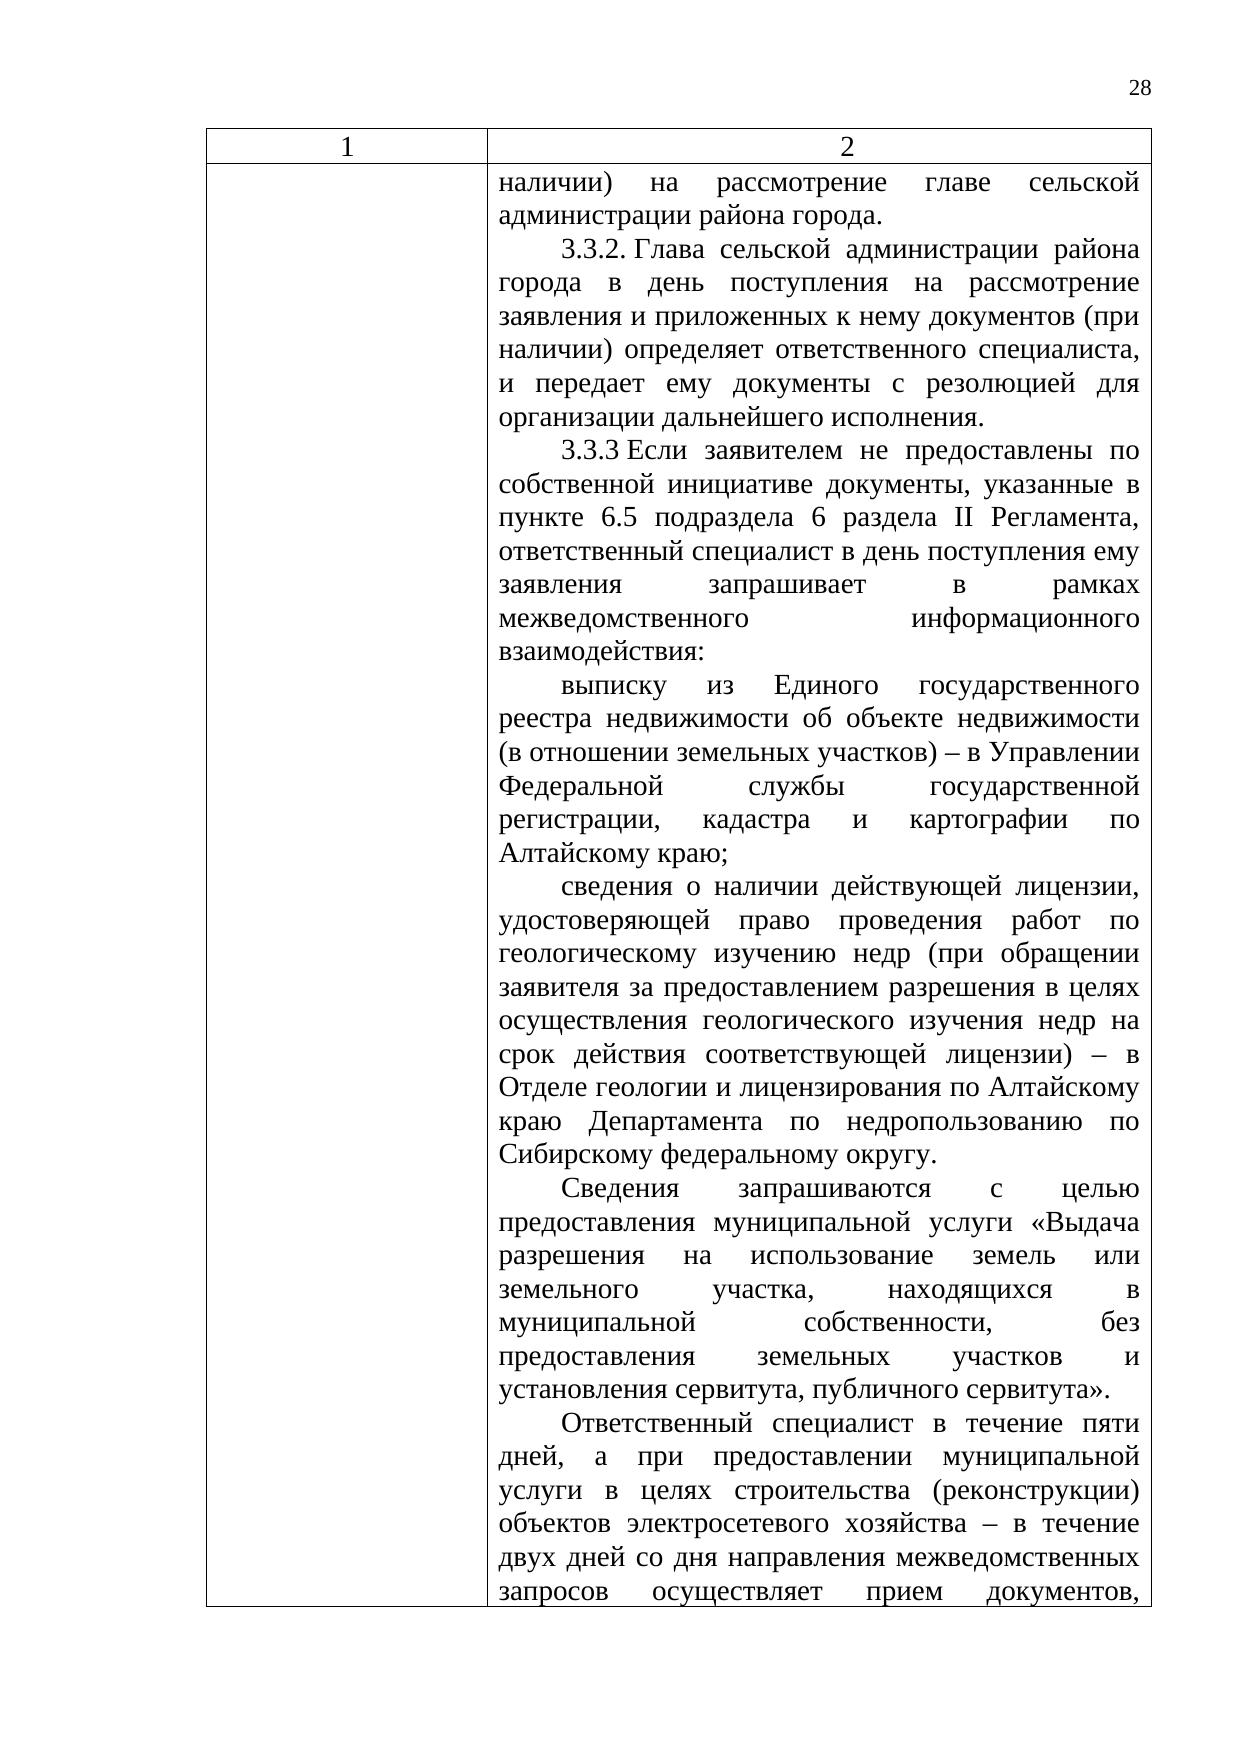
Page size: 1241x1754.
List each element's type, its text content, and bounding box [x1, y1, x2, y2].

table_header 1 [207, 129, 487, 163]
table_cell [488, 164, 1151, 1606]
table_header 2 [488, 129, 1151, 163]
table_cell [207, 164, 487, 1606]
